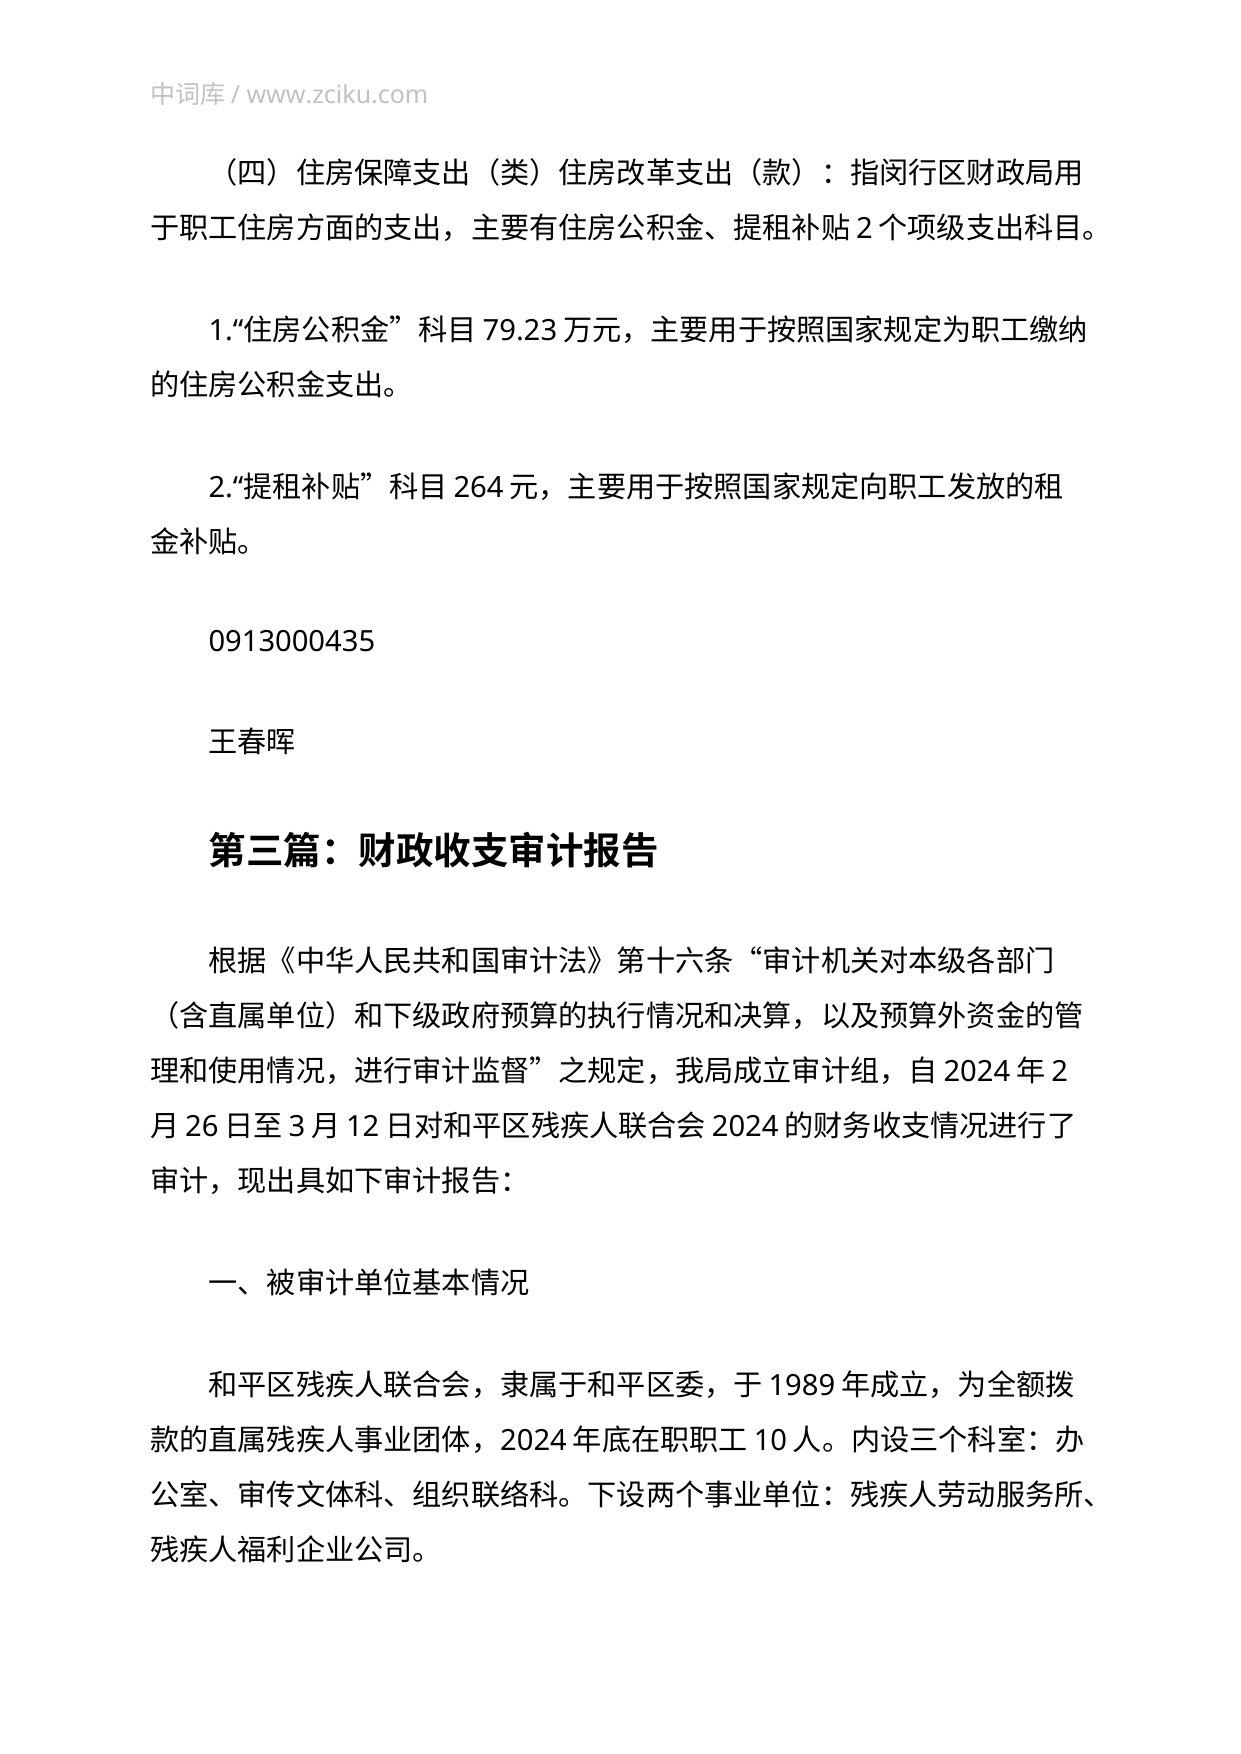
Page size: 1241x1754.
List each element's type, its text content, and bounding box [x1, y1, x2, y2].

text 和平区残疾人联合会，隶属于和平区委，于1989年成立，为全额拨款的直属残疾人事业团体，2024年底在职职工10人。内设三个科室：办公室、审传文体科、组织联络科。下设两个事业单位：残疾人劳动服务所、残疾人福利企业公司。 [150, 1361, 1090, 1568]
text （四）住房保障支出（类）住房改革支出（款）：指闵行区财政局用于职工住房方面的支出，主要有住房公积金、提租补贴2个项级支出科目。 [150, 150, 1090, 247]
text 根据《中华人民共和国审计法》第十六条“审计机关对本级各部门（含直属单位）和下级政府预算的执行情况和决算，以及预算外资金的管理和使用情况，进行审计监督”之规定，我局成立审计组，自2024年2月26日至3月12日对和平区残疾人联合会2024的财务收支情况进行了审计，现出具如下审计报告： [150, 938, 1090, 1200]
text 一、被审计单位基本情况 [150, 1259, 1090, 1302]
text 王春晖 [150, 719, 1090, 761]
text 2.“提租补贴”科目264元，主要用于按照国家规定向职工发放的租金补贴。 [150, 464, 1090, 561]
text 第三篇：财政收支审计报告 [150, 821, 1090, 875]
text 1.“住房公积金”科目79.23万元，主要用于按照国家规定为职工缴纳的住房公积金支出。 [150, 307, 1090, 404]
text 0913000435 [150, 620, 1090, 660]
